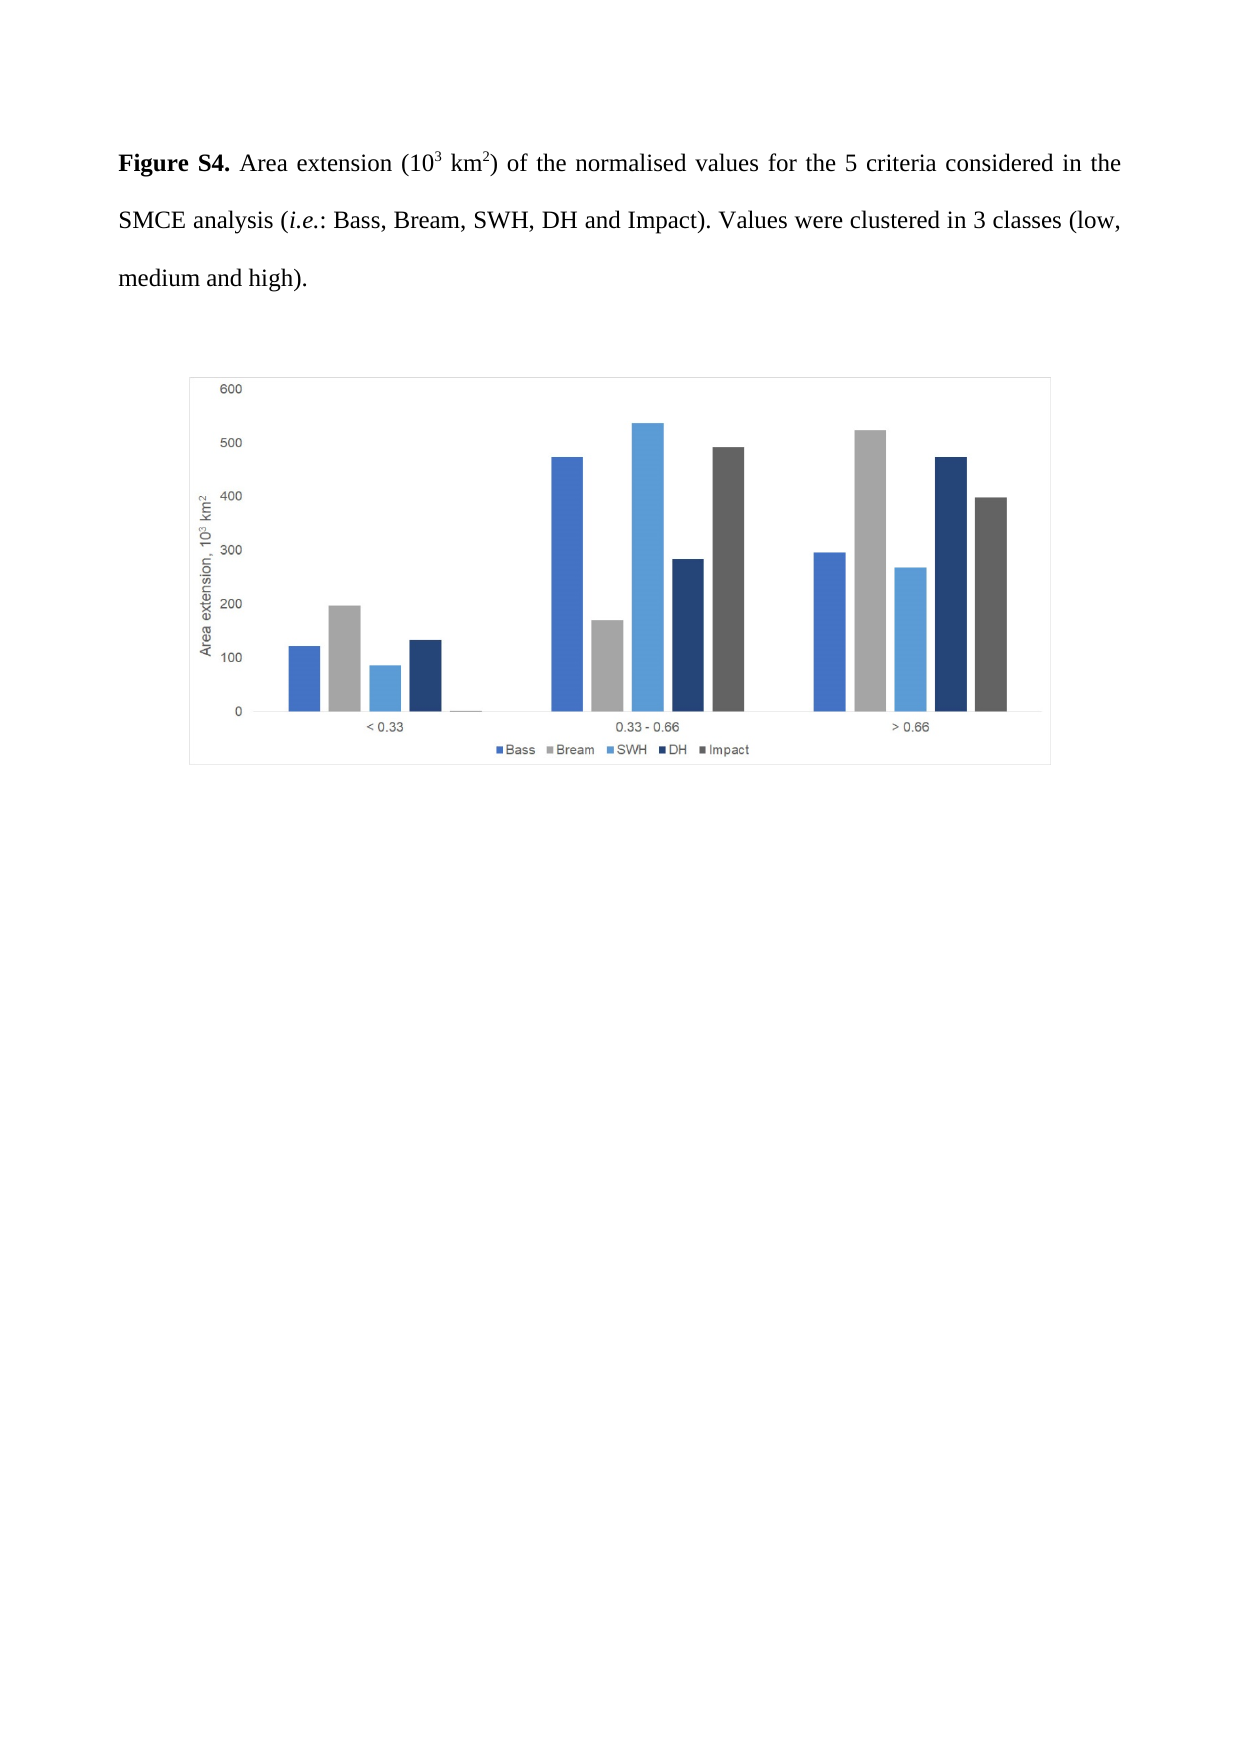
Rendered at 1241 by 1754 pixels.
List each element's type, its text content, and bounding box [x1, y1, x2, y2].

text Figure S4. Area extension (103 km2) of the normalised values for the 5 criteria considered in the SMCE analysis (i.e.: Bass, Bream, SWH, DH and Impact). Values were clustered in 3 classes (low, medium and high). [118, 148, 1122, 291]
picture [189, 377, 1051, 765]
